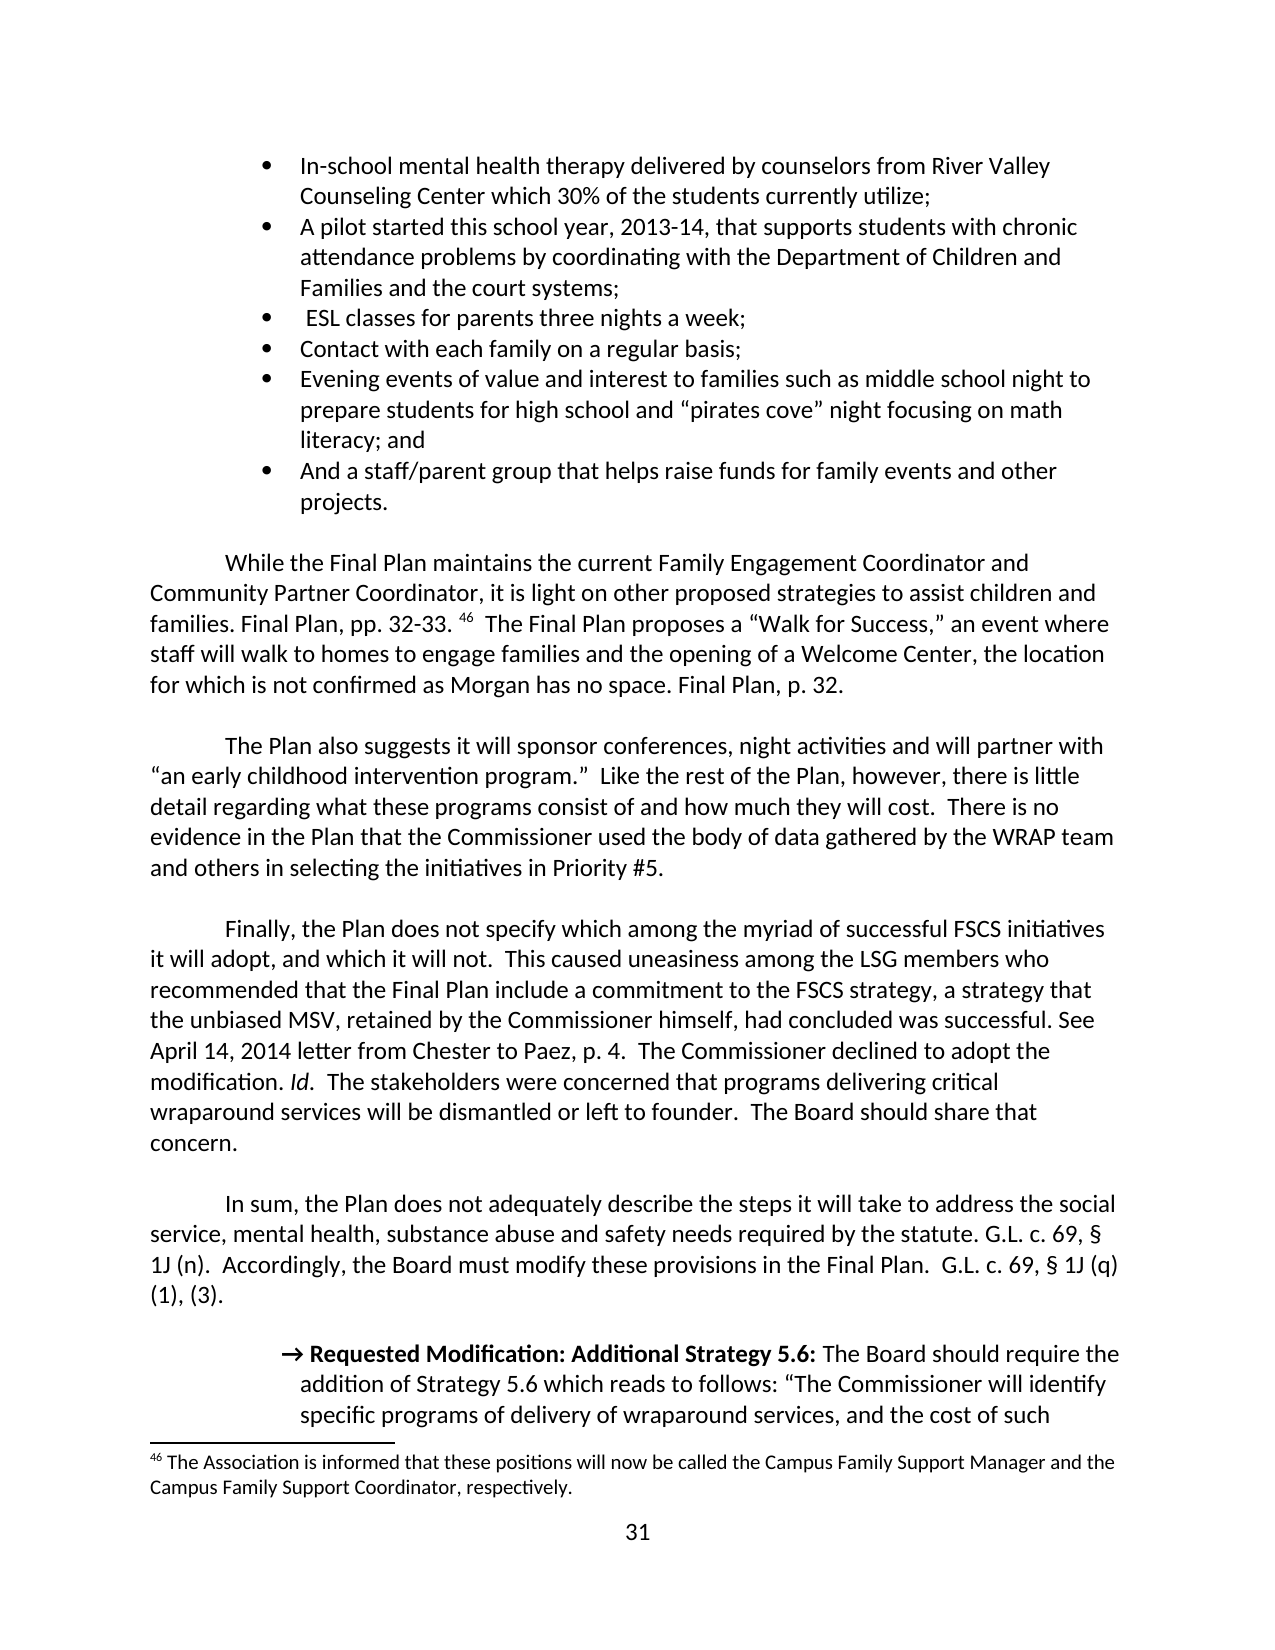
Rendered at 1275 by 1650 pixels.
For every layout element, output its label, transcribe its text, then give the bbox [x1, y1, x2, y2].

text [281, 1338, 1125, 1429]
list ESL classes for parents three nights a week; [262, 303, 1125, 333]
list And a staff/parent group that helps raise funds for family events and other projects. [262, 455, 1125, 516]
text Finally, the Plan does not specify which among the myriad of successful FSCS initiatives it will adopt, and which it will not. This caused uneasiness among the LSG members who recommended that the Final Plan include a commitment to the FSCS strategy, a strategy that the unbiased MSV, retained by the Commissioner himself, had concluded was successful. See April 14, 2014 letter from Chester to Paez, p. 4. The Commissioner declined to adopt the modification. Id. The stakeholders were concerned that programs delivering critical wraparound services will be dismantled or left to founder. The Board should share that concern. [150, 913, 1125, 1157]
text The Plan also suggests it will sponsor conferences, night activities and will partner with “an early childhood intervention program.” Like the rest of the Plan, however, there is little detail regarding what these programs consist of and how much they will cost. There is no evidence in the Plan that the Commissioner used the body of data gathered by the WRAP team and others in selecting the initiatives in Priority #5. [150, 730, 1125, 882]
text In sum, the Plan does not adequately describe the steps it will take to address the social service, mental health, substance abuse and safety needs required by the statute. G.L. c. 69, § 1J (n). Accordingly, the Board must modify these provisions in the Final Plan. G.L. c. 69, § 1J (q) (1), (3). [150, 1188, 1125, 1310]
list Contact with each family on a regular basis; [262, 333, 1125, 364]
list A pilot started this school year, 2013-14, that supports students with chronic attendance problems by coordinating with the Department of Children and Families and the court systems; [262, 211, 1125, 303]
list Evening events of value and interest to families such as middle school night to prepare students for high school and “pirates cove” night focusing on math literacy; and [262, 364, 1125, 455]
list In-school mental health therapy delivered by counselors from River Valley Counseling Center which 30% of the students currently utilize; [262, 150, 1125, 211]
text While the Final Plan maintains the current Family Engagement Coordinator and Community Partner Coordinator, it is light on other proposed strategies to assist children and families. Final Plan, pp. 32-33. The Final Plan proposes a “Walk for Success,” an event where staff will walk to homes to engage families and the opening of a Welcome Center, the location for which is not confirmed as Morgan has no space. Final Plan, p. 32. [150, 547, 1125, 699]
